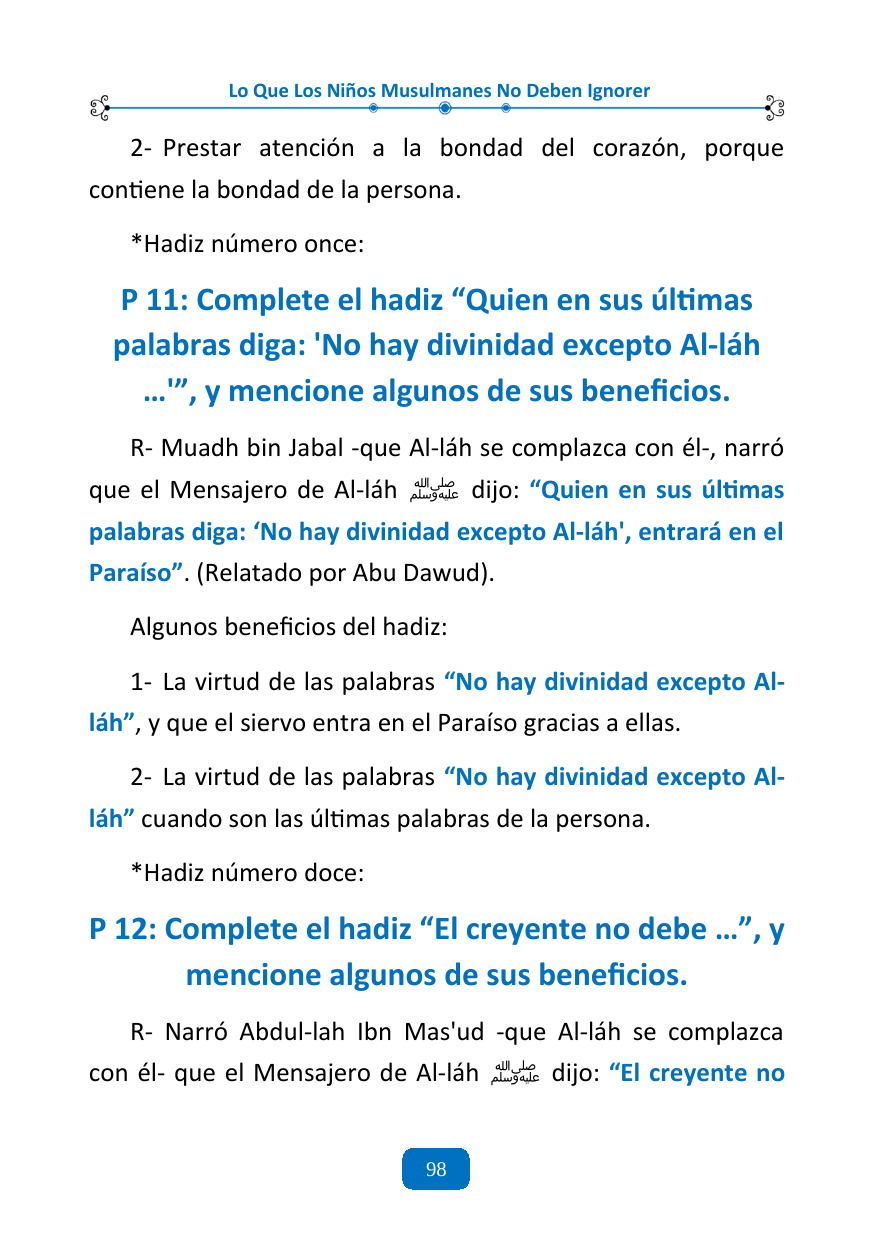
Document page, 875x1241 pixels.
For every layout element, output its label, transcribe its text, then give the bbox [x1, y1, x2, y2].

text 1- La virtud de las palabras “No hay divinidad excepto Al-láh”, y que el siervo entra en el Paraíso gracias a ellas. [89, 657, 785, 740]
text 2- Prestar atención a la bondad del corazón, porque contiene la bondad de la persona. [89, 123, 785, 207]
subtitle P 11: Complete el hadiz “Quien en sus últimas palabras diga: 'No hay divinidad excepto Al-láh …'”, y mencione algunos de sus beneficios. [89, 273, 785, 411]
text *Hadiz número doce: [89, 848, 785, 890]
text R- Muadh bin Jabal -que Al-láh se complazca con él-, narró que el Mensajero de Al-láh ﷺ dijo: “Quien en sus últimas palabras diga: ‘No hay divinidad excepto Al-láh', entrará en el Paraíso”. (Relatado por Abu Dawud). [89, 423, 785, 590]
text *Hadiz número once: [89, 219, 785, 261]
picture [88, 91, 786, 124]
text 2- La virtud de las palabras “No hay divinidad excepto Al-láh” cuando son las últimas palabras de la persona. [89, 752, 785, 836]
text Algunos beneficios del hadiz: [89, 602, 785, 644]
subtitle P 12: Complete el hadiz “El creyente no debe …”, y mencione algunos de sus beneficios. [89, 902, 785, 994]
